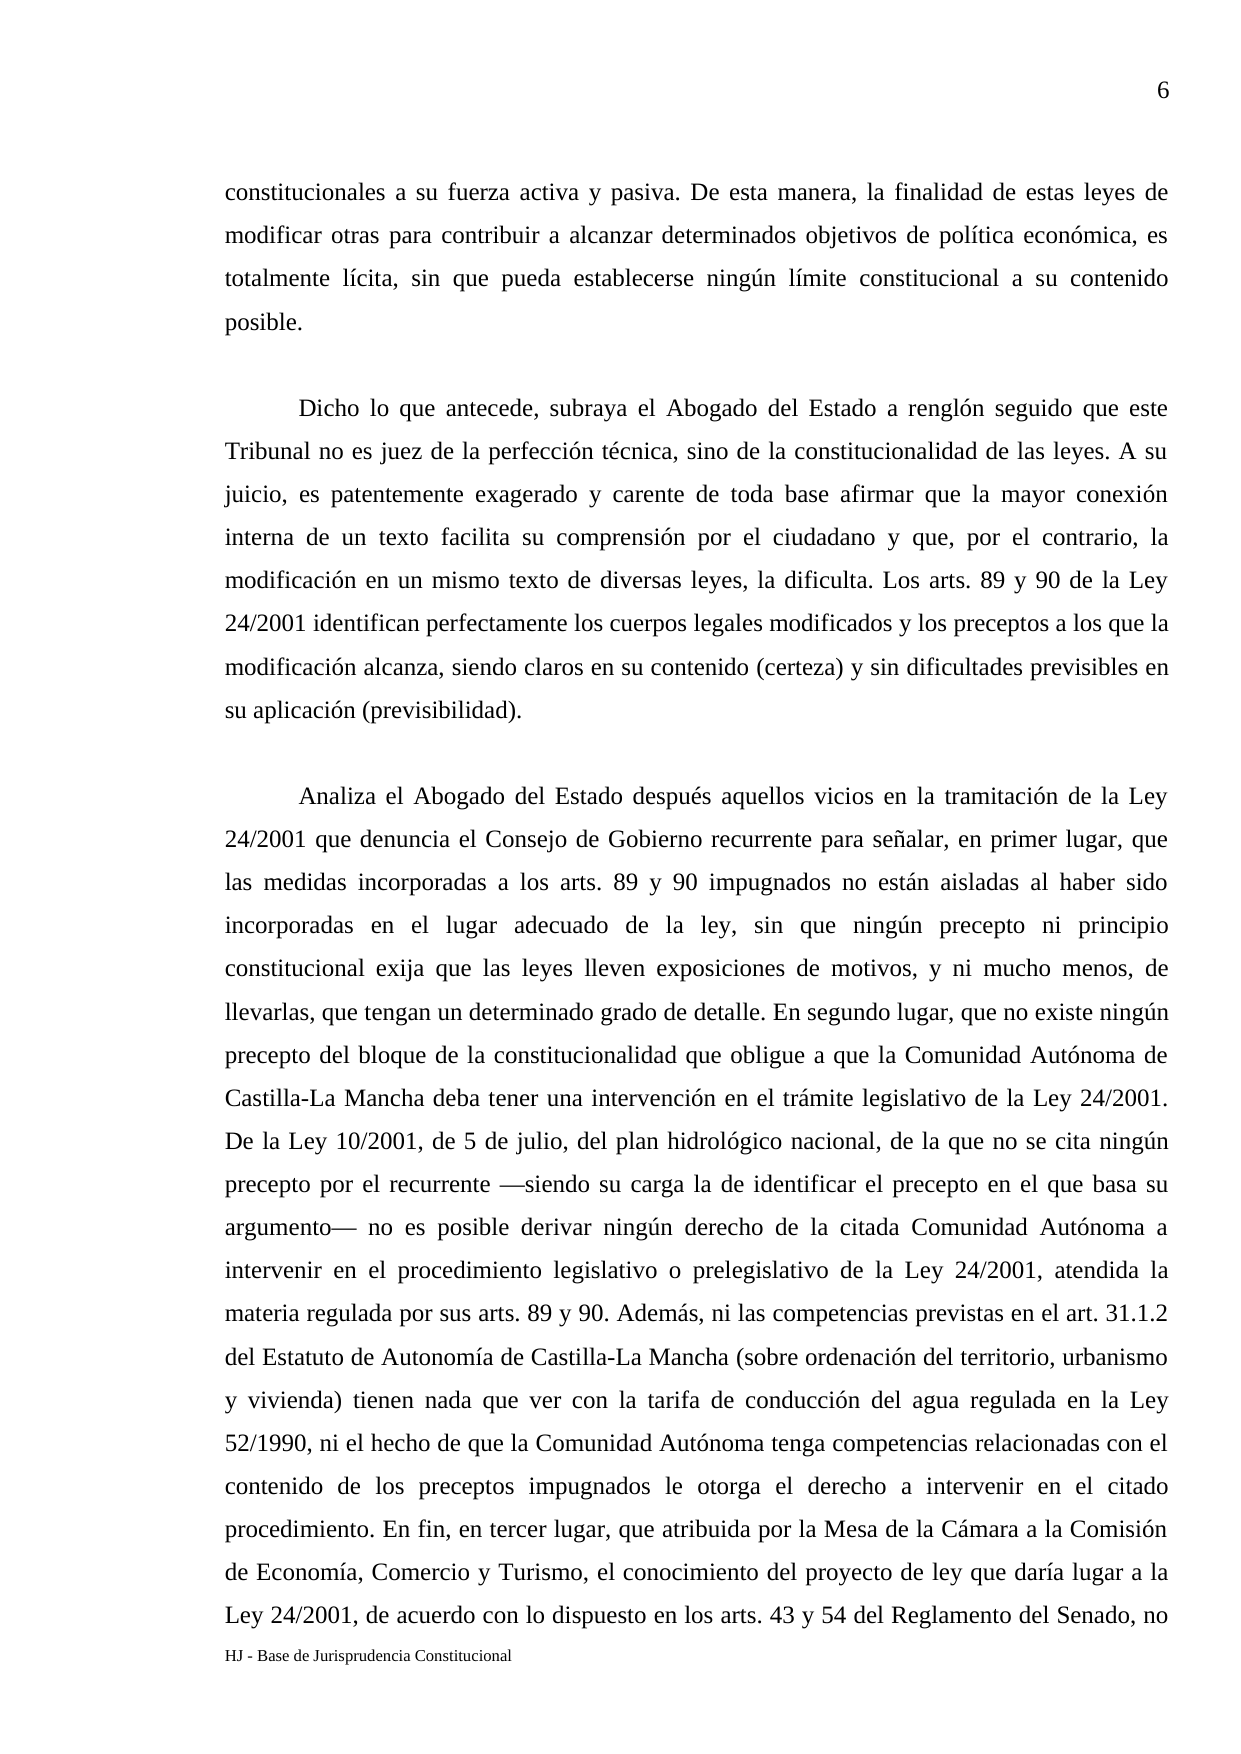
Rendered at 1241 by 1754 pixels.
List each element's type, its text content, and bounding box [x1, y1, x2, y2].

text Dicho lo que antecede, subraya el Abogado del Estado a renglón seguido que este Tribunal no es juez de la perfección técnica, sino de la constitucionalidad de las leyes. A su juicio, es patentemente exagerado y carente de toda base afirmar que la mayor conexión interna de un texto facilita su comprensión por el ciudadano y que, por el contrario, la modificación en un mismo texto de diversas leyes, la dificulta. Los arts. 89 y 90 de la Ley 24/2001 identifican perfectamente los cuerpos legales modificados y los preceptos a los que la modificación alcanza, siendo claros en su contenido (certeza) y sin dificultades previsibles en su aplicación (previsibilidad). [224, 393, 1169, 723]
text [224, 781, 1169, 1629]
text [224, 177, 1169, 335]
